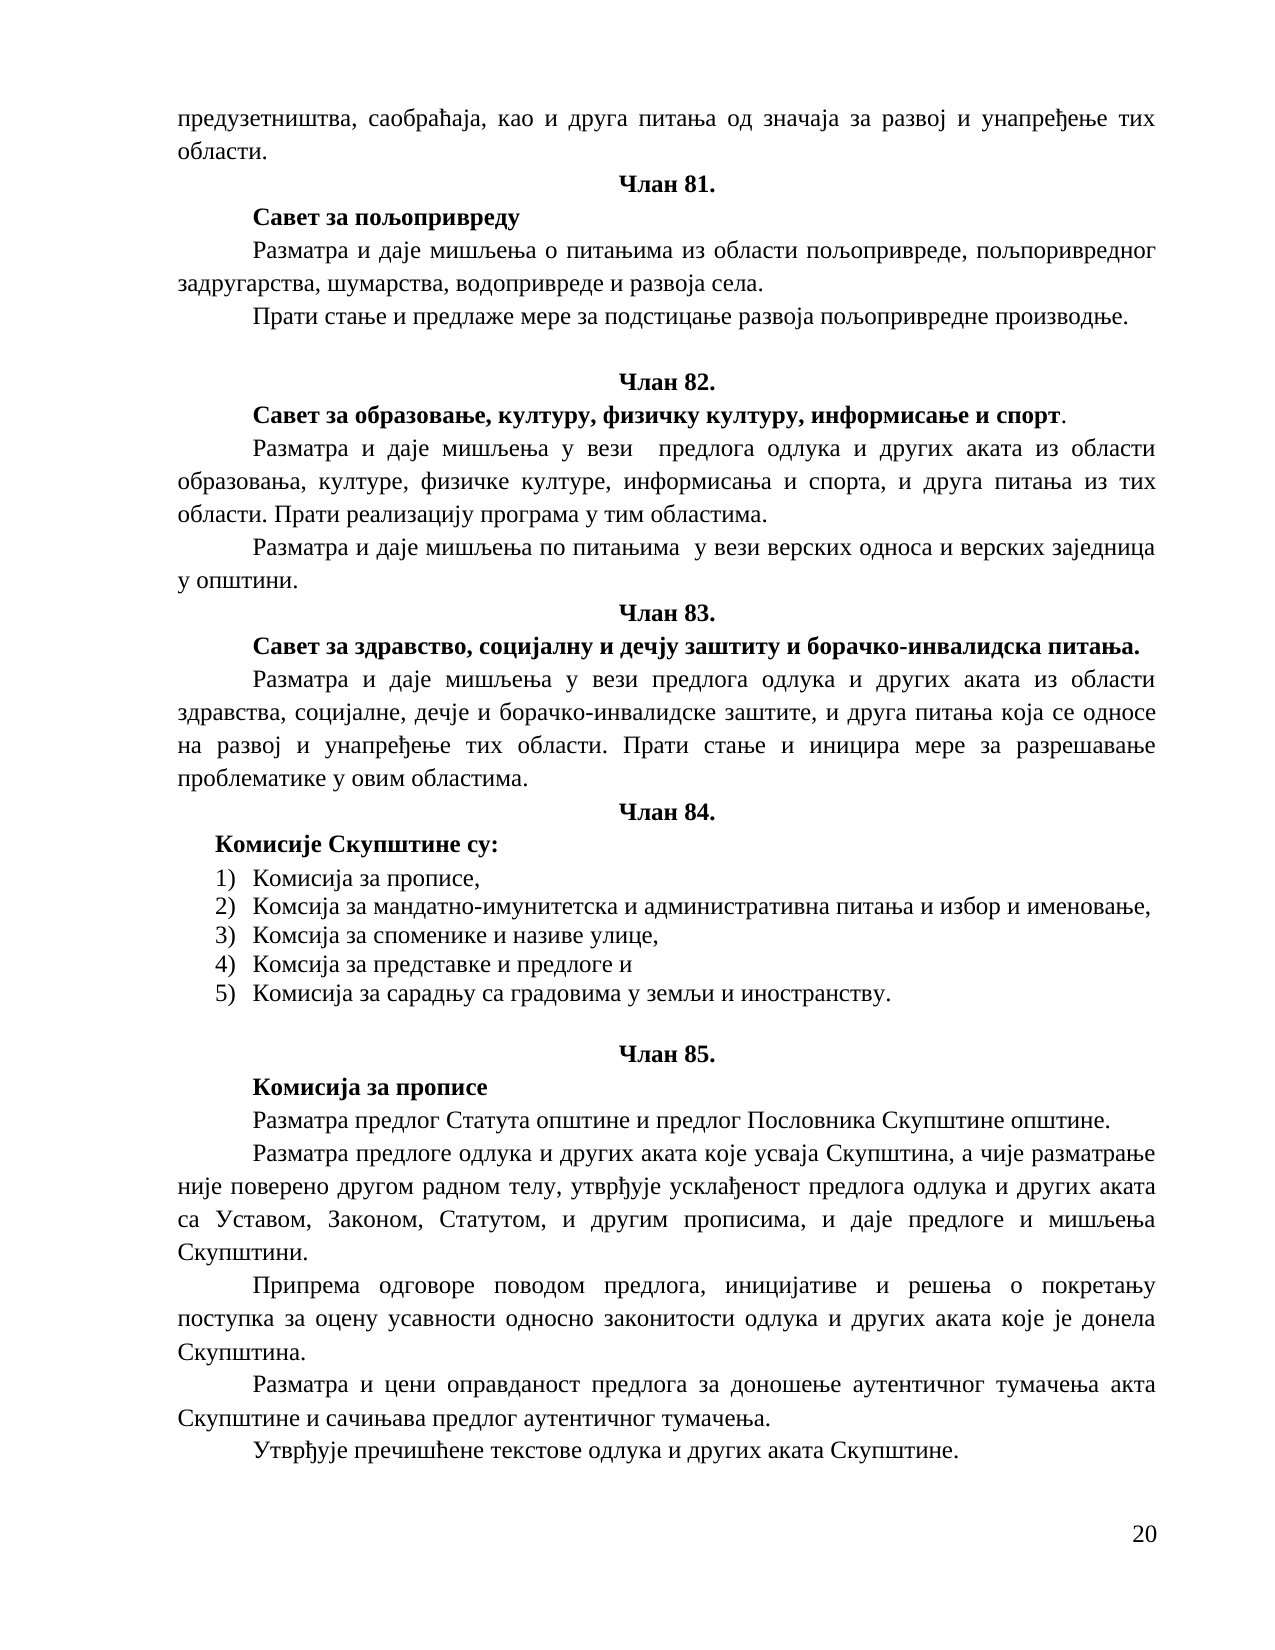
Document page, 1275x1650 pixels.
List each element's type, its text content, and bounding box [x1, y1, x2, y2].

text Разматра и даје мишљења у вези предлога одлука и других аката из области здравства, социјалне, дечје и борачко-инвалидске заштите, и друга питања која се односе на развој и унапређење тих области. Прати стање и иницира мере за разрешавање проблематике у овим областима. [177, 664, 1157, 792]
text Члан 82. [177, 367, 1157, 396]
list Комсија за споменике и називе улице, [215, 920, 1157, 949]
text Утврђује пречишћене текстове одлука и других аката Скупштине. [177, 1436, 1157, 1464]
list Комисија за прописе, [215, 863, 1157, 891]
text Разматра и цени оправданост предлога за доношење аутентичног тумачења акта Скупштине и сачињава предлог аутентичног тумачења. [177, 1369, 1157, 1431]
text Разматра и даје мишљења у вези предлога одлука и других аката из области образовања, културе, физичке културе, информисања и спорта, и друга питања из тих области. Прати реализацију програма у тим областима. [177, 433, 1157, 528]
text Члан 85. [177, 1039, 1157, 1068]
text Комисије Скупштине су: [177, 829, 1157, 858]
text Комисија за прописе [177, 1072, 1157, 1101]
text Припрема одговоре поводом предлога, иницијативе и решења о покретању поступка за оцену усавности односно законитости одлука и других аката које је донела Скупштина. [177, 1271, 1157, 1365]
text Разматра предлоге одлука и других аката које усваја Скупштина, а чије разматрање није поверено другом радном телу, утврђује усклађеност предлога одлука и других аката са Уставом, Законом, Статутом, и другим прописима, и даје предлоге и мишљења Скупштини. [177, 1138, 1157, 1266]
text Савет за здравство, социјалну и дечју заштиту и борачко-инвалидска питања. [177, 631, 1157, 660]
text Разматра и даје мишљења по питањима у вези верских односа и верских заједница у општини. [177, 532, 1157, 594]
text Члан 84. [177, 797, 1157, 825]
text Члан 81. [177, 169, 1157, 198]
text Члан 83. [177, 598, 1157, 627]
text Прати стање и предлаже мере за подстицање развоја пољопривредне производње. [177, 301, 1157, 330]
list Комисија за сарадњу са градовима у земљи и иностранству. [215, 978, 1157, 1006]
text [177, 103, 1157, 165]
text Савет за образовање, културу, физичку културу, информисање и спорт. [177, 400, 1157, 429]
list Комсија за представке и предлоге и [215, 949, 1157, 978]
text Савет за пољопривреду [177, 202, 1157, 231]
list Комсија за мандатно-имунитетска и административна питања и избор и именовање, [215, 891, 1157, 920]
text Разматра предлог Статута општине и предлог Пословника Скупштине општине. [177, 1105, 1157, 1134]
text Разматра и даје мишљења о питањима из области пољопривреде, пољпоривредног задругарства, шумарства, водопривреде и развоја села. [177, 235, 1157, 297]
